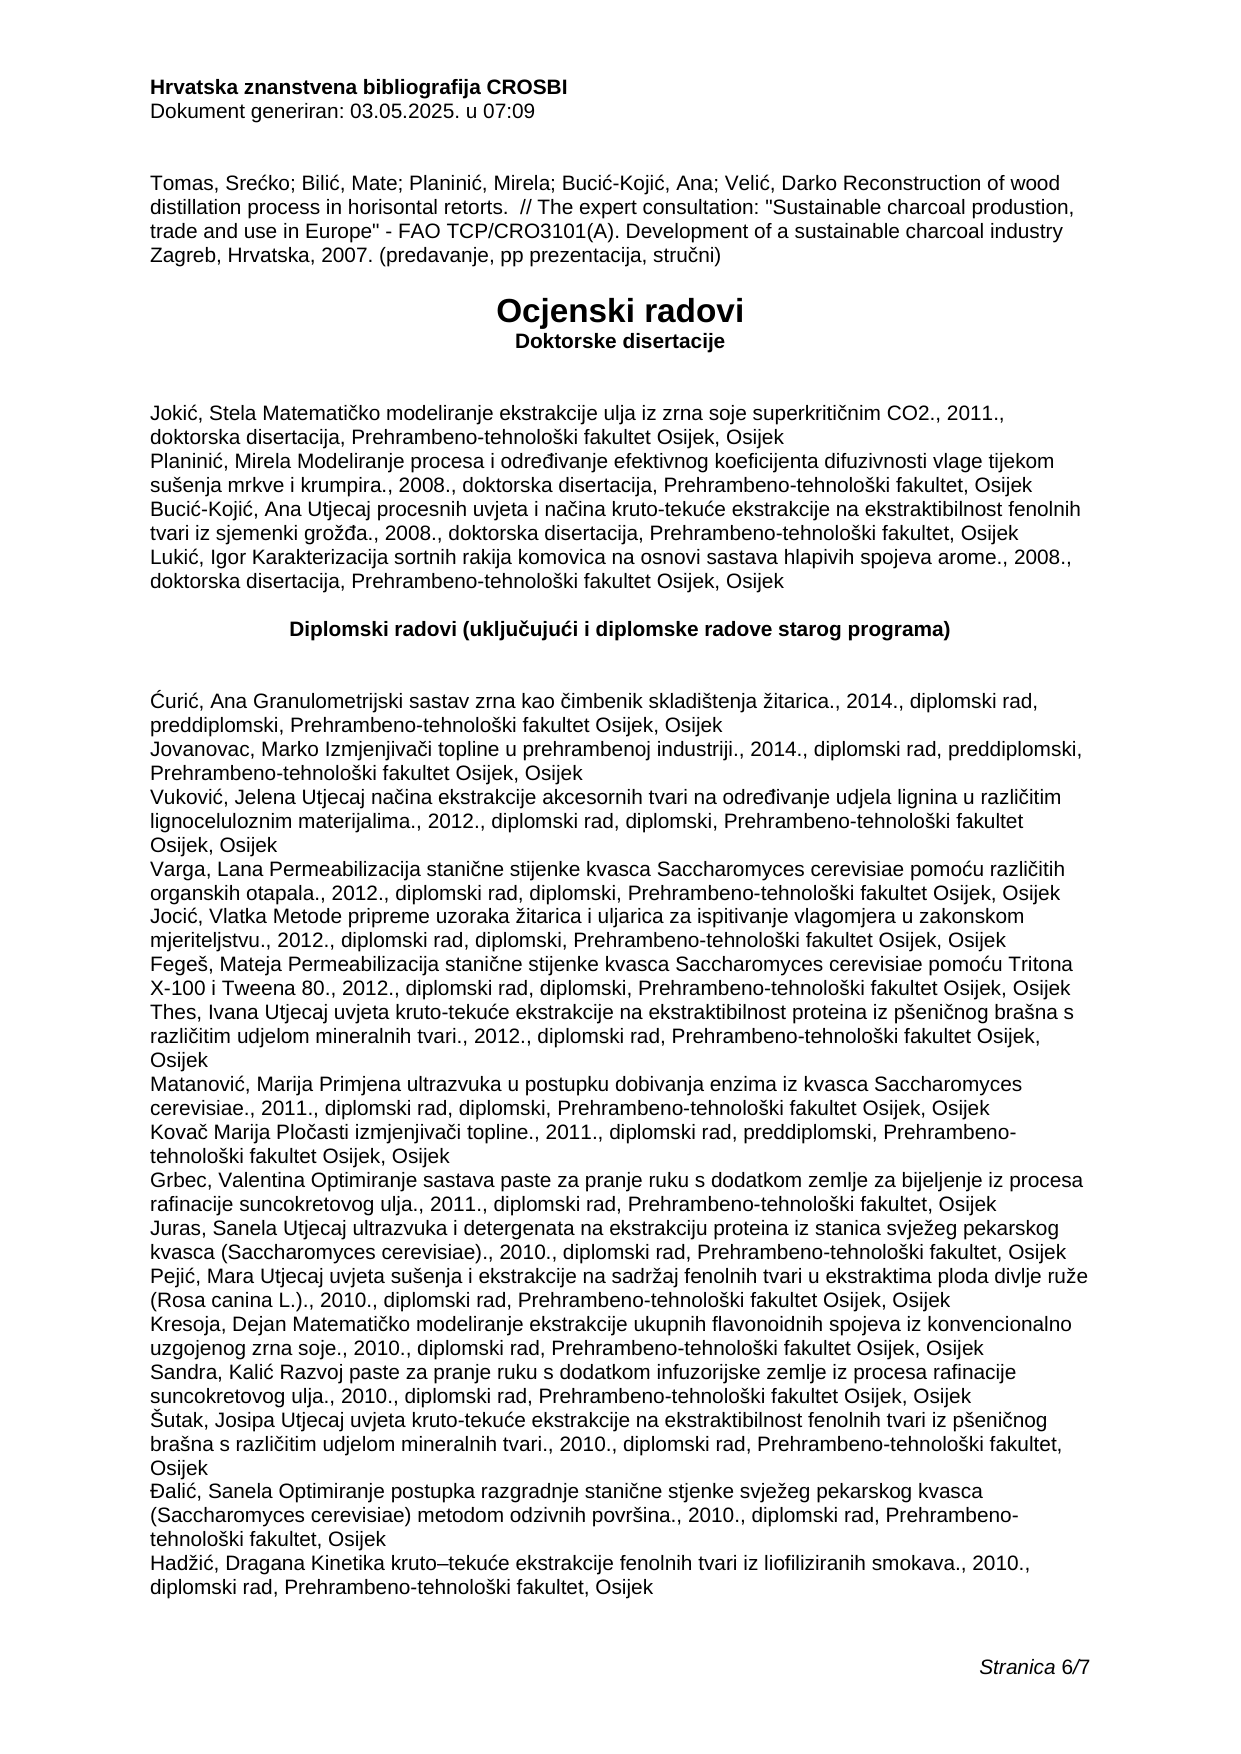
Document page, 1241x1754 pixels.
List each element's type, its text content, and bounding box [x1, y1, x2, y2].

text Grbec, Valentina [150, 1168, 1090, 1216]
text Juras, Sanela [150, 1216, 1090, 1264]
text Šutak, Josipa [150, 1407, 1090, 1479]
text Sandra, Kalić [150, 1359, 1090, 1407]
subtitle Ocjenski radovi [150, 291, 1090, 329]
subtitle Diplomski radovi (uključujući i diplomske radove starog programa) [150, 617, 1090, 641]
text Jocić, Vlatka [150, 904, 1090, 952]
text Bucić-Kojić, Ana [150, 497, 1090, 545]
text Lukić, Igor [150, 545, 1090, 593]
text Jovanovac, Marko [150, 737, 1090, 784]
text Fegeš, Mateja [150, 952, 1090, 1000]
text Pejić, Mara [150, 1264, 1090, 1312]
subtitle Doktorske disertacije [150, 329, 1090, 353]
text Đalić, Sanela [150, 1479, 1090, 1551]
text Hadžić, Dragana [150, 1551, 1090, 1599]
text Ćurić, Ana [150, 689, 1090, 737]
text Vuković, Jelena [150, 784, 1090, 856]
text Tomas, Srećko; Bilić, Mate; Planinić, Mirela; Bucić-Kojić, Ana; Velić, Darko [150, 171, 1090, 267]
text Kovač Marija [150, 1120, 1090, 1168]
text Varga, Lana [150, 856, 1090, 904]
text Matanović, Marija [150, 1072, 1090, 1120]
text Thes, Ivana [150, 1000, 1090, 1072]
text Jokić, Stela [150, 401, 1090, 449]
text Kresoja, Dejan [150, 1312, 1090, 1359]
text Planinić, Mirela [150, 449, 1090, 497]
